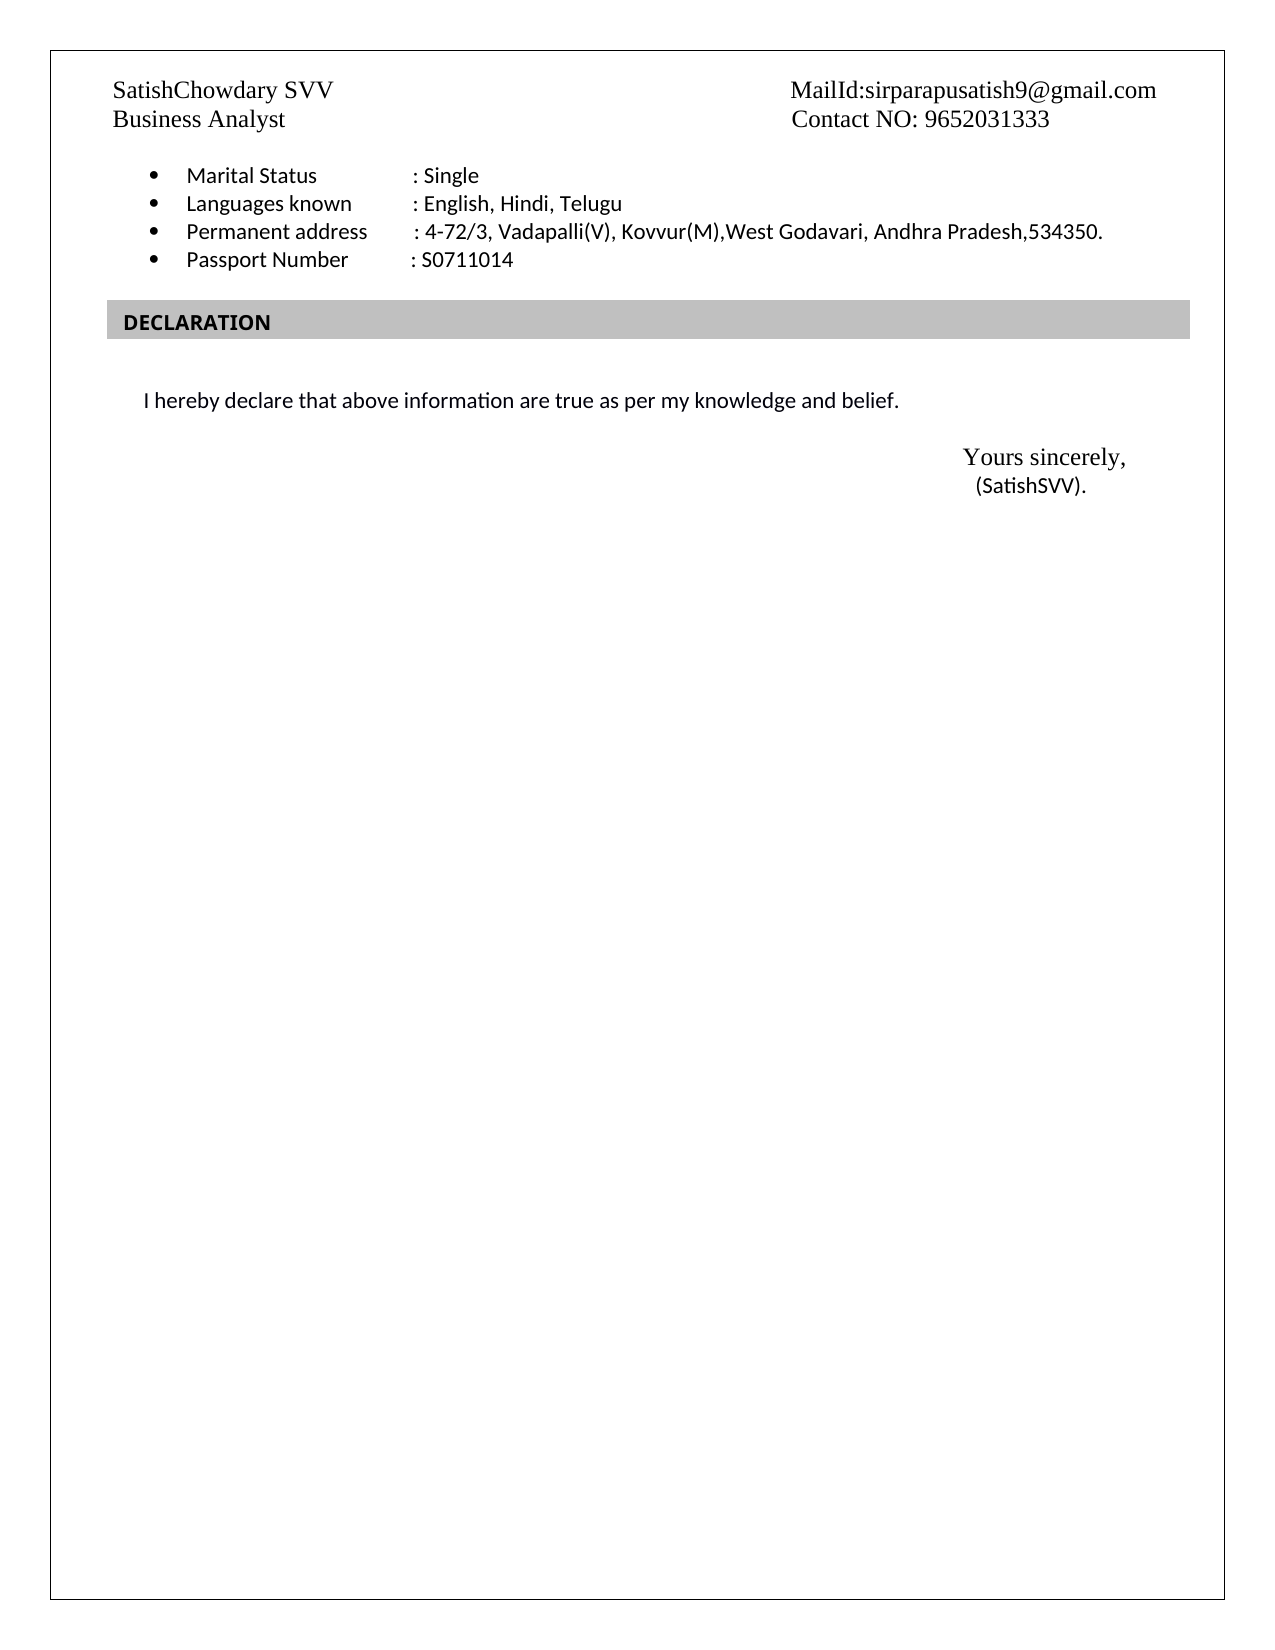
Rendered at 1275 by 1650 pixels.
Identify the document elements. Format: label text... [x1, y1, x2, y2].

text I hereby declare that above information are true as per my knowledge and belief. [112, 386, 1162, 414]
list Marital Status : Single [150, 161, 1162, 189]
list Passport Number : S0711014 [150, 245, 1162, 273]
text Yours sincerely, [112, 442, 1162, 471]
list Languages known : English, Hindi, Telugu [150, 189, 1162, 217]
text (SatishSVV). [112, 471, 1162, 499]
list Permanent address : 4-72/3, Vadapalli(V), Kovvur(M),West Godavari, Andhra Pradesh,534350. [150, 217, 1162, 245]
